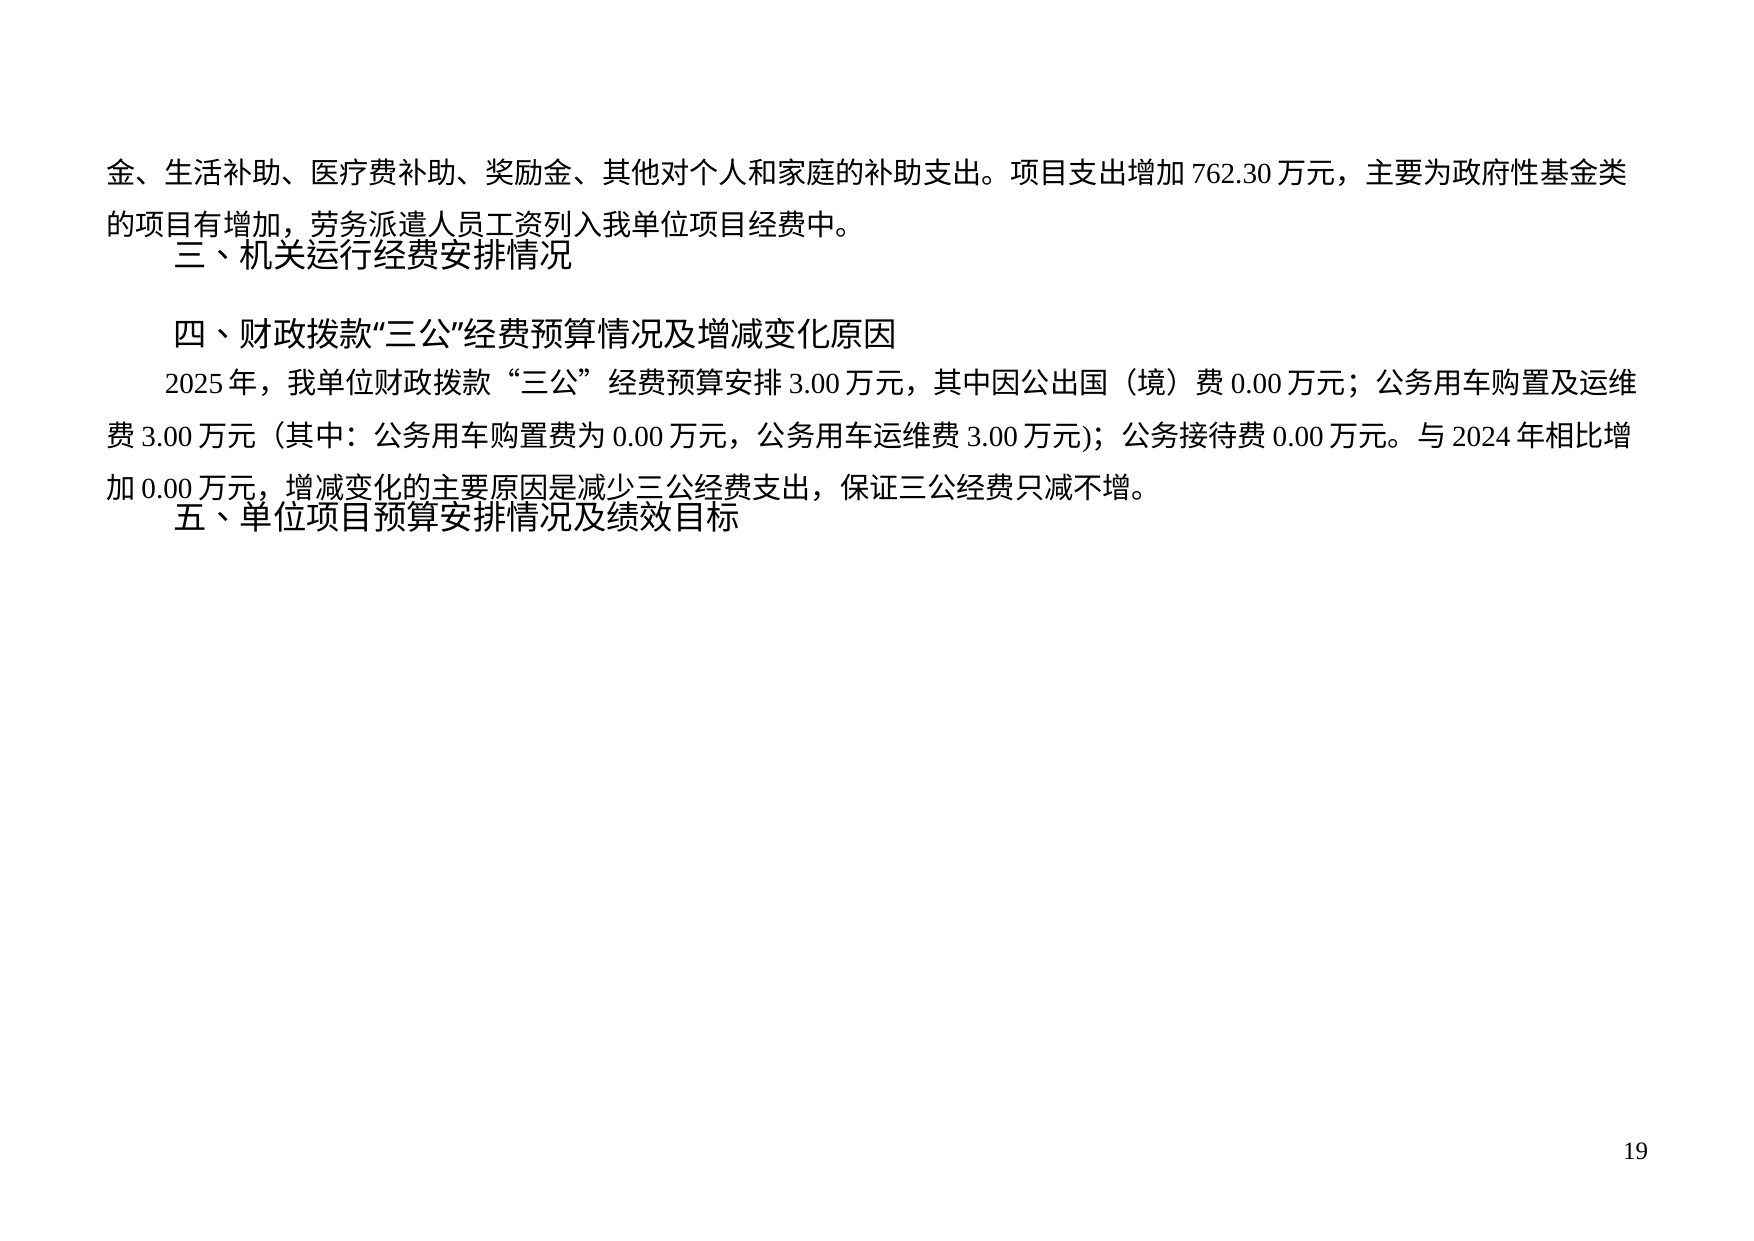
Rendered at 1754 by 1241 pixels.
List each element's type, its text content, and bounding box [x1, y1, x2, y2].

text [106, 142, 1648, 246]
text 三、机关运行经费安排情况 [106, 247, 1648, 272]
text 2025年，我单位财政拨款“三公”经费预算安排3.00万元，其中因公出国（境）费0.00万元；公务用车购置及运维费3.00万元（其中：公务用车购置费为0.00万元，公务用车运维费3.00万元)；公务接待费0.00万元。与2024年相比增加0.00万元，增减变化的主要原因是减少三公经费支出，保证三公经费只减不增。 [106, 352, 1648, 508]
text 五、单位项目预算安排情况及绩效目标 [106, 509, 1648, 534]
text 四、财政拨款“三公”经费预算情况及增减变化原因 [106, 326, 1648, 351]
